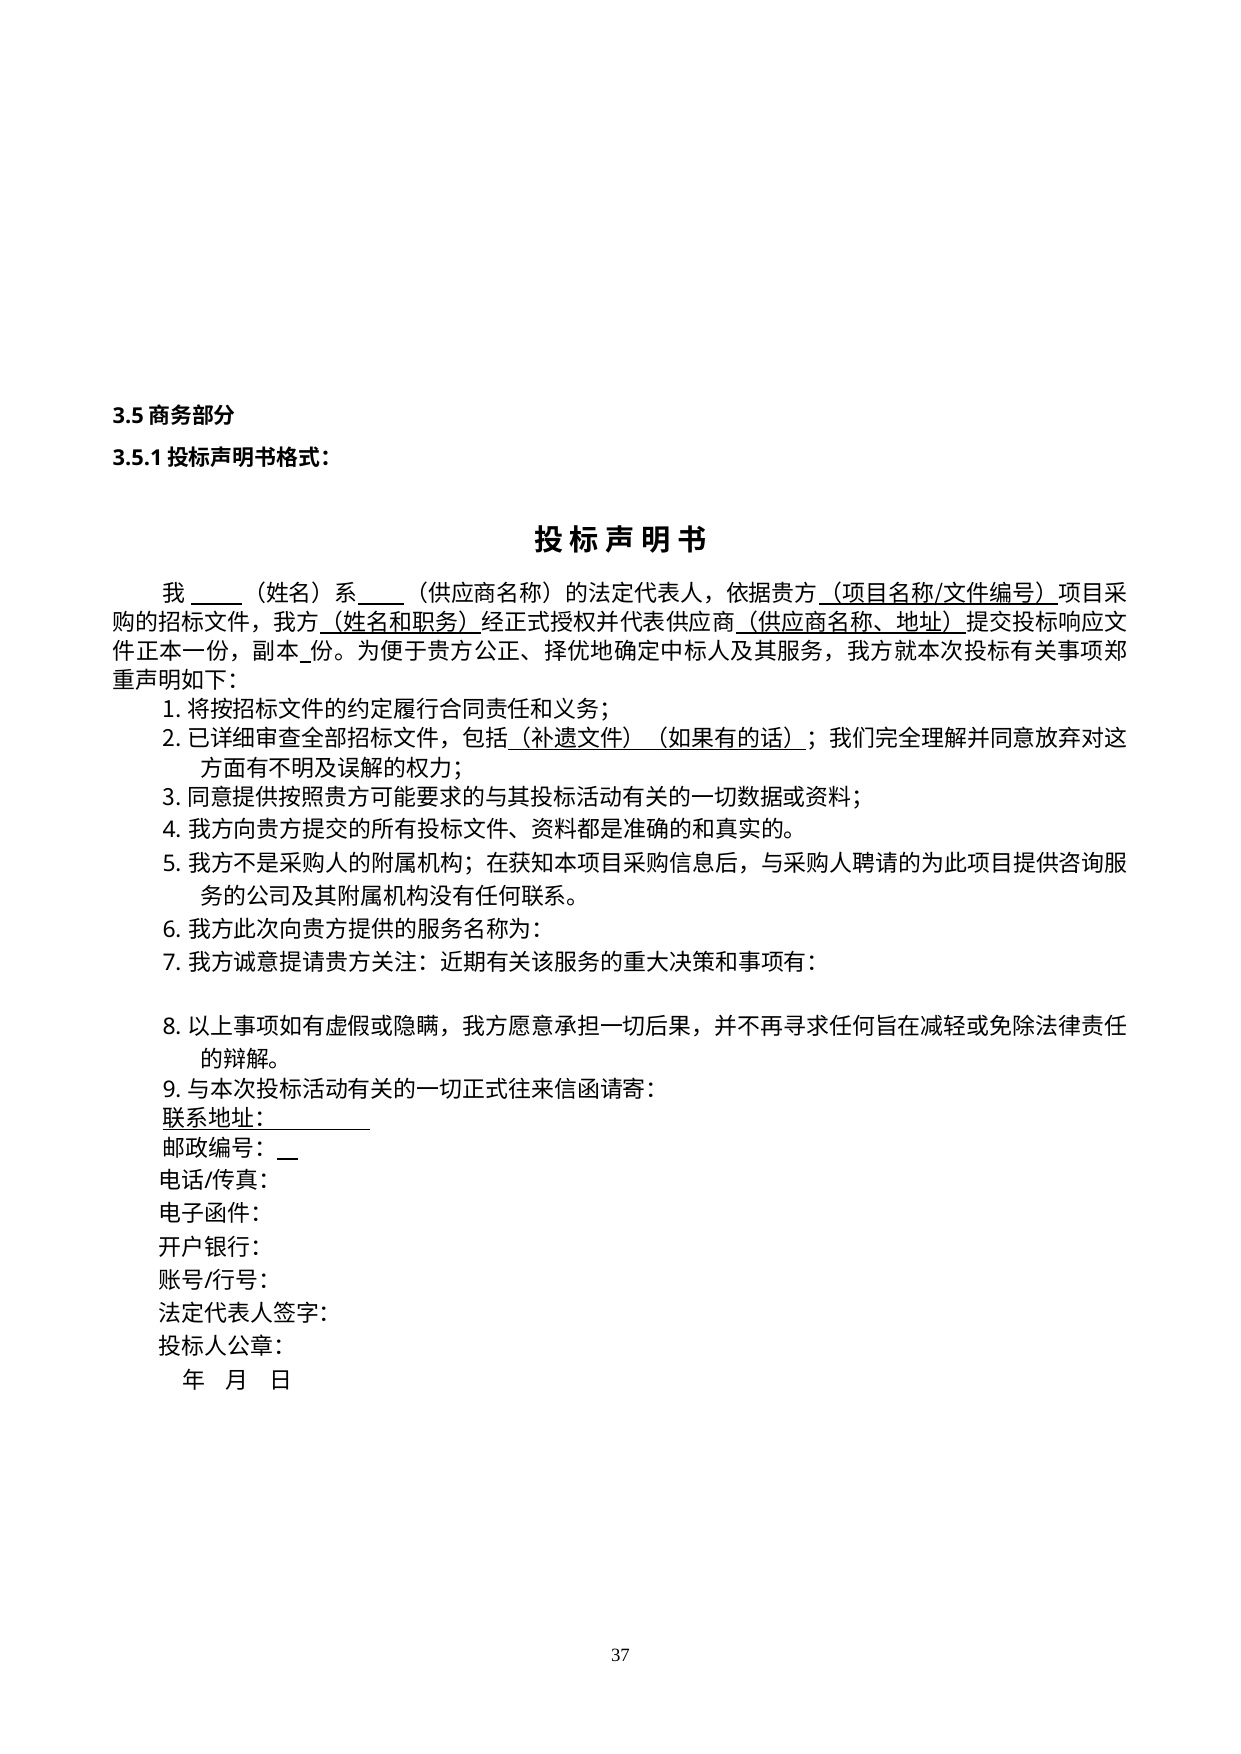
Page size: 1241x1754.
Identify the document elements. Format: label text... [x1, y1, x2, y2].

text 开户银行： [112, 1228, 1128, 1262]
text 投标人公章： [112, 1328, 1128, 1361]
text 6. 我方此次向贵方提供的服务名称为： [162, 911, 1128, 944]
text 3. 同意提供按照贵方可能要求的与其投标活动有关的一切数据或资料； [162, 782, 1128, 811]
text 账号/行号： [112, 1262, 1128, 1295]
text 3.5商务部分 [112, 388, 1128, 432]
text 4. 我方向贵方提交的所有投标文件、资料都是准确的和真实的。 [162, 811, 1128, 844]
text 年 月 日 [112, 1361, 1128, 1395]
text 8. 以上事项如有虚假或隐瞒，我方愿意承担一切后果，并不再寻求任何旨在减轻或免除法律责任的辩解。 [162, 1008, 1128, 1074]
text 5. 我方不是采购人的附属机构；在获知本项目采购信息后，与采购人聘请的为此项目提供咨询服务的公司及其附属机构没有任何联系。 [162, 844, 1128, 911]
text 9. 与本次投标活动有关的一切正式往来信函请寄： [162, 1074, 1128, 1103]
text 电话/传真： [112, 1162, 1128, 1195]
text 邮政编号： [162, 1133, 1128, 1162]
text 电子函件： [112, 1195, 1128, 1228]
text 联系地址： [162, 1103, 1128, 1133]
text 7. 我方诚意提请贵方关注：近期有关该服务的重大决策和事项有： [162, 944, 1128, 978]
text 2. 已详细审查全部招标文件，包括（补遗文件）（如果有的话）；我们完全理解并同意放弃对这方面有不明及误解的权力； [162, 723, 1128, 782]
text 1. 将按招标文件的约定履行合同责任和义务； [112, 694, 1128, 723]
text 投 标 声 明 书 [112, 527, 1128, 556]
text 法定代表人签字： [112, 1295, 1128, 1328]
text 我 （姓名）系 （供应商名称）的法定代表人，依据贵方（项目名称/文件编号）项目采购的招标文件，我方（姓名和职务）经正式授权并代表供应商（供应商名称、地址）提交投标响应文件正本一份，副本 份。为便于贵方公正、择优地确定中标人及其服务，我方就本次投标有关事项郑重声明如下： [112, 578, 1128, 694]
text 3.5.1投标声明书格式： [112, 437, 1128, 473]
